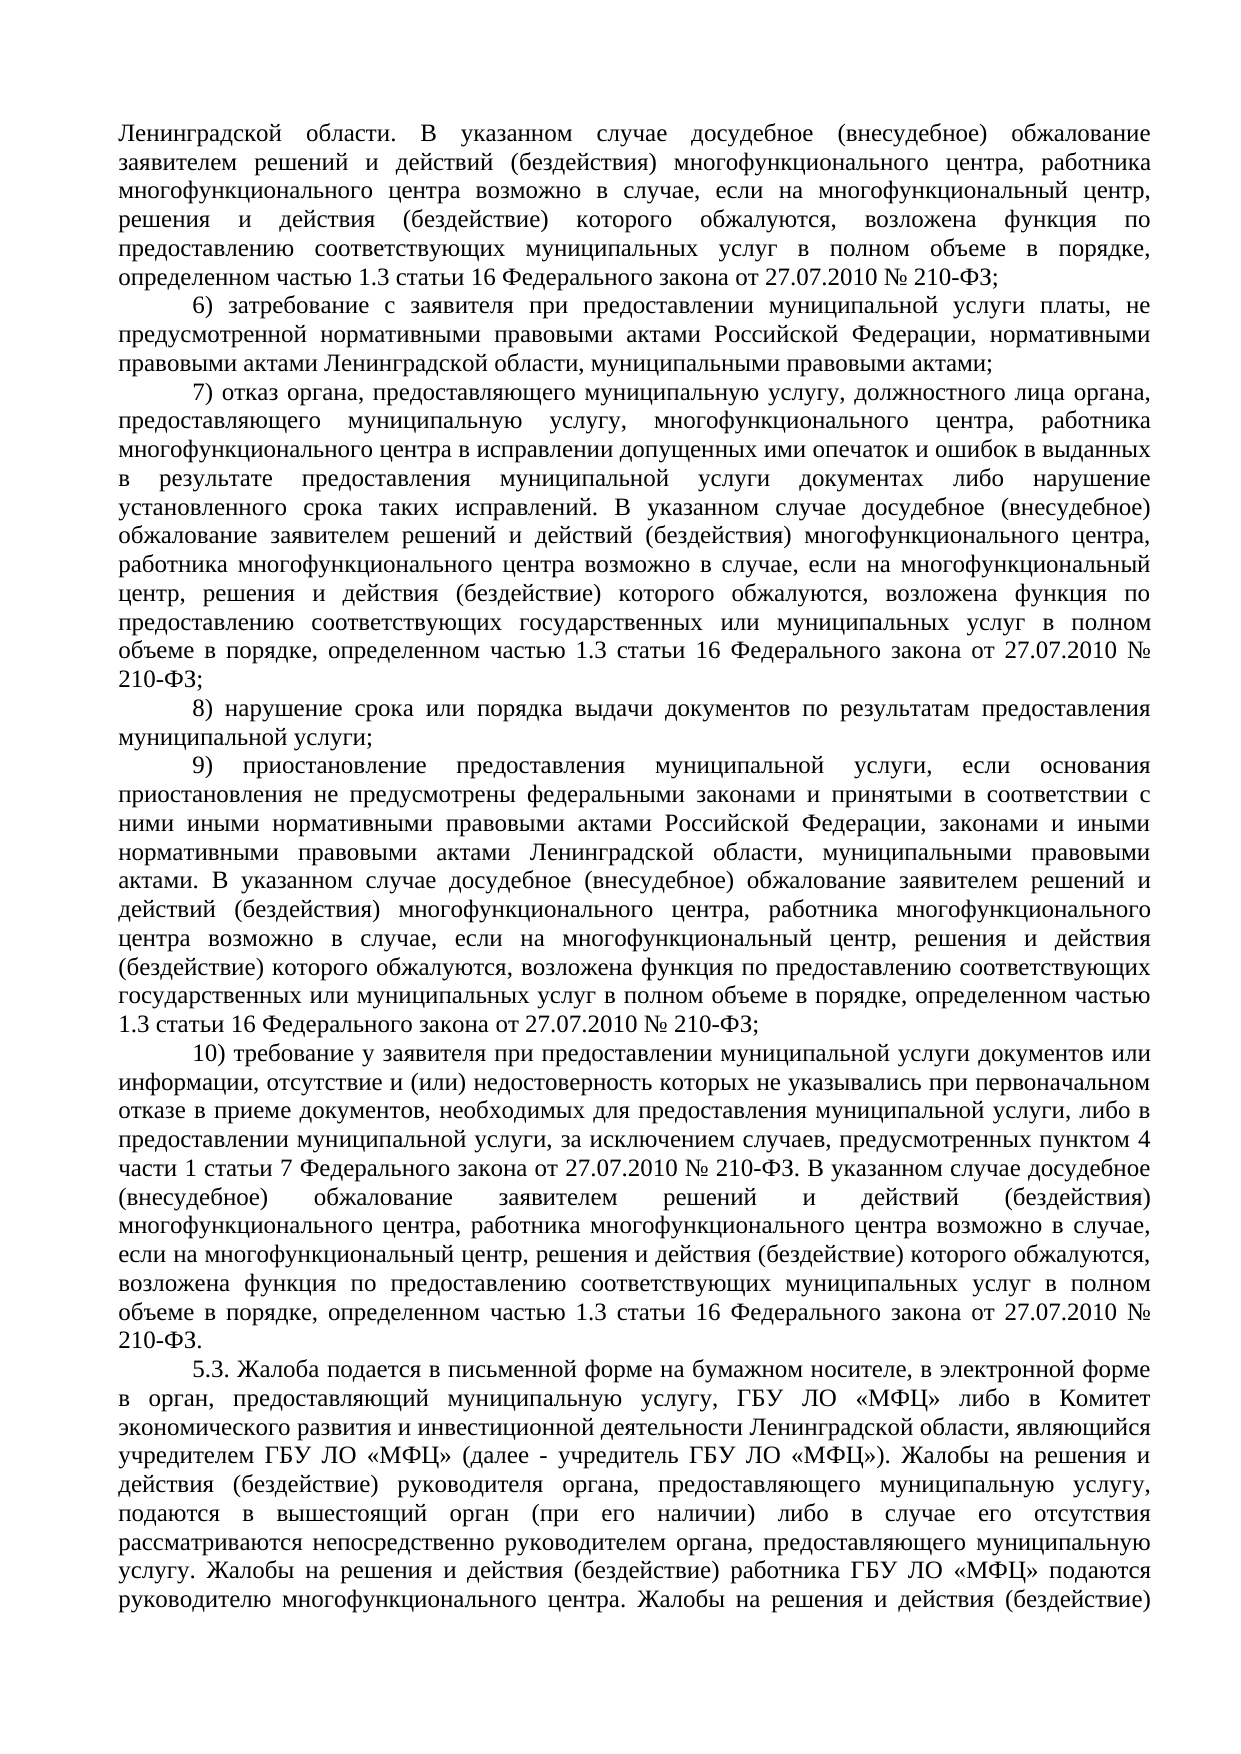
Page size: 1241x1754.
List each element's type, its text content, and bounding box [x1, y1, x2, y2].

text 8) нарушение срока или порядка выдачи документов по результатам предоставления муниципальной услуги; [118, 693, 1152, 751]
text 6) затребование с заявителя при предоставлении муниципальной услуги платы, не предусмотренной нормативными правовыми актами Российской Федерации, нормативными правовыми актами Ленинградской области, муниципальными правовыми актами; [118, 291, 1152, 377]
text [118, 118, 1152, 291]
text 7) отказ органа, предоставляющего муниципальную услугу, должностного лица органа, предоставляющего муниципальную услугу, многофункционального центра, работника многофункционального центра в исправлении допущенных ими опечаток и ошибок в выданных в результате предоставления муниципальной услуги документах либо нарушение установленного срока таких исправлений. В указанном случае досудебное (внесудебное) обжалование заявителем решений и действий (бездействия) многофункционального центра, работника многофункционального центра возможно в случае, если на многофункциональный центр, решения и действия (бездействие) которого обжалуются, возложена функция по предоставлению соответствующих государственных или муниципальных услуг в полном объеме в порядке, определенном частью 1.3 статьи 16 Федерального закона от 27.07.2010 № 210-ФЗ; [118, 377, 1152, 693]
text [118, 1354, 1152, 1613]
text 9) приостановление предоставления муниципальной услуги, если основания приостановления не предусмотрены федеральными законами и принятыми в соответствии с ними иными нормативными правовыми актами Российской Федерации, законами и иными нормативными правовыми актами Ленинградской области, муниципальными правовыми актами. В указанном случае досудебное (внесудебное) обжалование заявителем решений и действий (бездействия) многофункционального центра, работника многофункционального центра возможно в случае, если на многофункциональный центр, решения и действия (бездействие) которого обжалуются, возложена функция по предоставлению соответствующих государственных или муниципальных услуг в полном объеме в порядке, определенном частью 1.3 статьи 16 Федерального закона от 27.07.2010 № 210-ФЗ; [118, 751, 1152, 1038]
text 10) требование у заявителя при предоставлении муниципальной услуги документов или информации, отсутствие и (или) недостоверность которых не указывались при первоначальном отказе в приеме документов, необходимых для предоставления муниципальной услуги, либо в предоставлении муниципальной услуги, за исключением случаев, предусмотренных пунктом 4 части 1 статьи 7 Федерального закона от 27.07.2010 № 210-ФЗ. В указанном случае досудебное (внесудебное) обжалование заявителем решений и действий (бездействия) многофункционального центра, работника многофункционального центра возможно в случае, если на многофункциональный центр, решения и действия (бездействие) которого обжалуются, возложена функция по предоставлению соответствующих муниципальных услуг в полном объеме в порядке, определенном частью 1.3 статьи 16 Федерального закона от 27.07.2010 № 210-ФЗ. [118, 1038, 1152, 1354]
